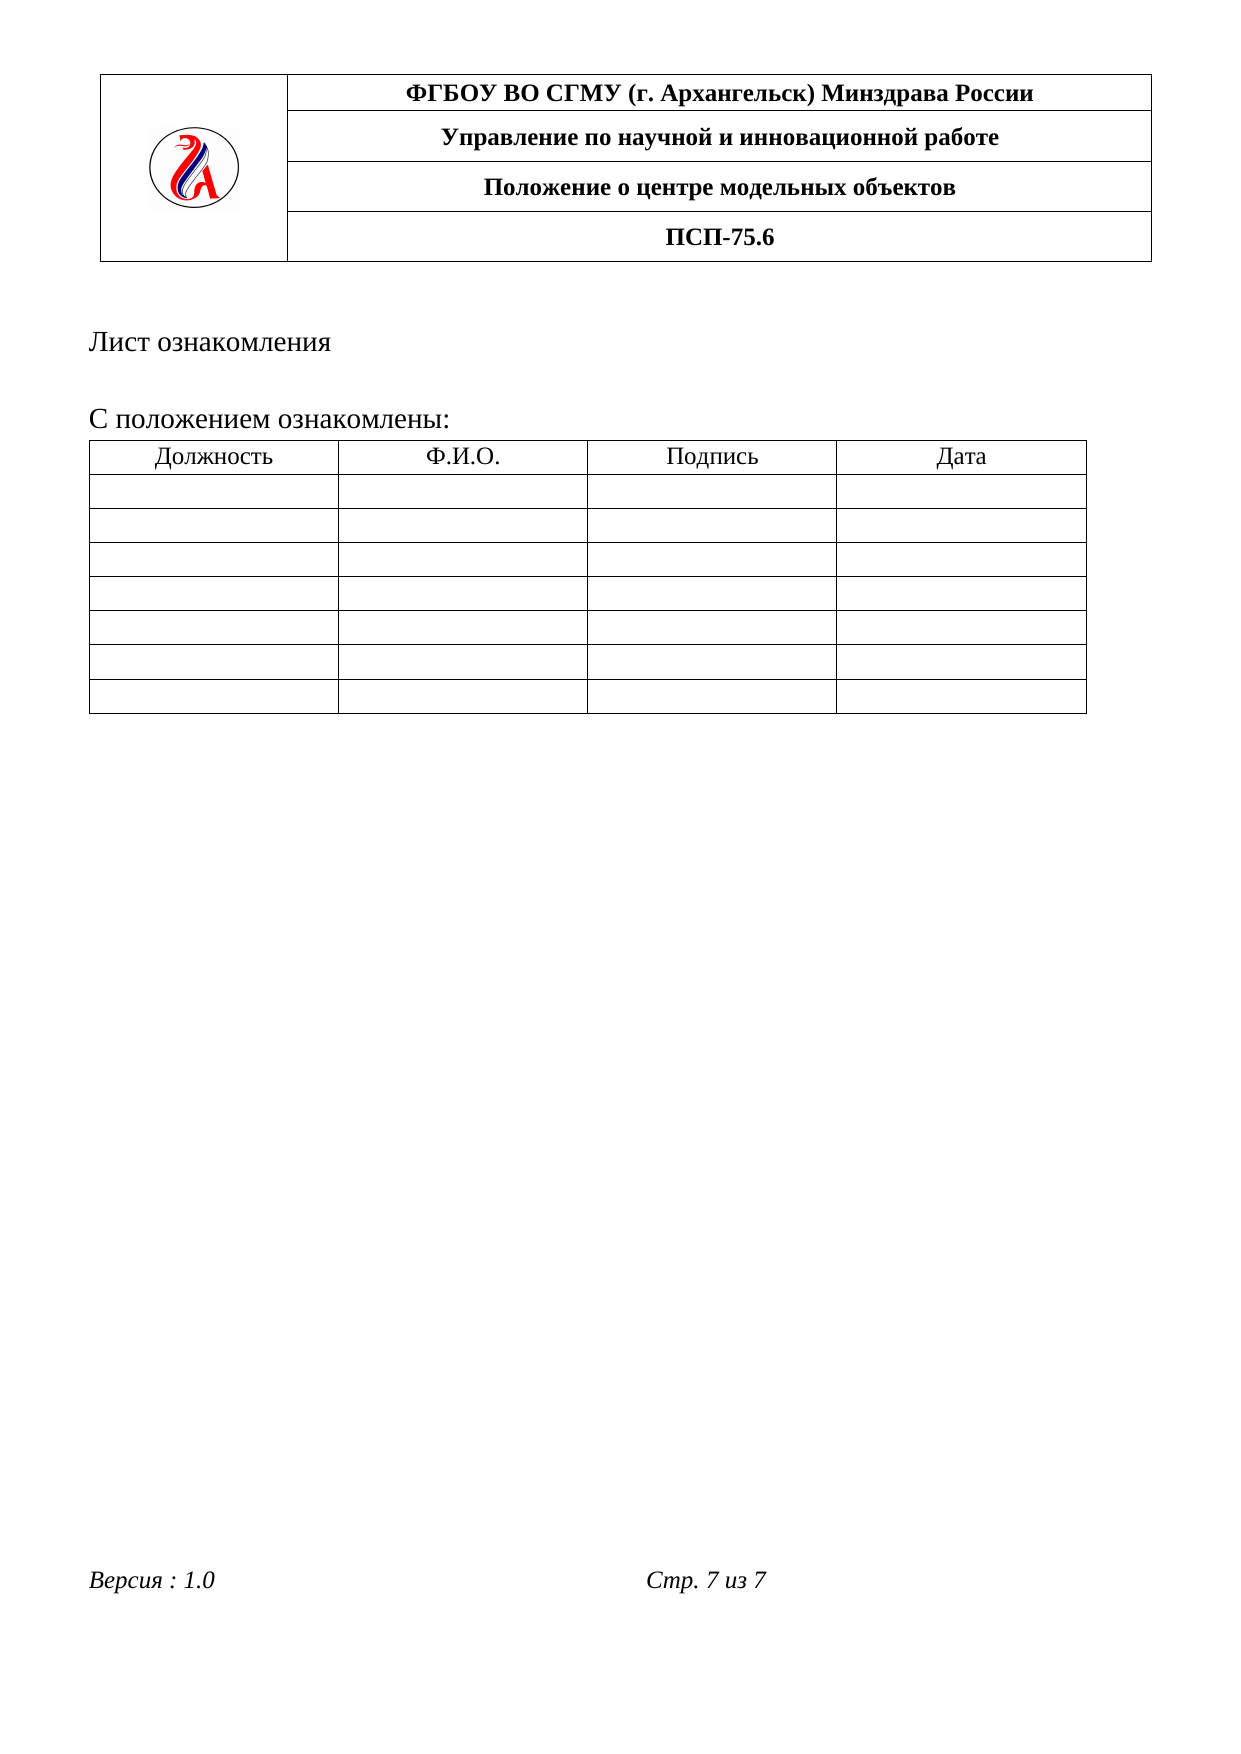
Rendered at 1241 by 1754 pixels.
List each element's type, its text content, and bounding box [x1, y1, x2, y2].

table_cell [588, 543, 836, 576]
table_cell [90, 509, 338, 542]
table_cell [339, 645, 587, 678]
text Лист ознакомления [89, 324, 1152, 358]
table_cell [339, 680, 587, 712]
table_cell [588, 611, 836, 644]
table_cell [339, 475, 587, 508]
table_cell [339, 509, 587, 542]
table_cell [90, 611, 338, 644]
table_cell [837, 611, 1086, 644]
table_cell [588, 645, 836, 678]
table_cell [339, 611, 587, 644]
text С положением ознакомлены: [89, 401, 1152, 435]
table_cell [90, 680, 338, 712]
table_cell [339, 543, 587, 576]
table_header Подпись [588, 441, 836, 474]
table_cell [837, 543, 1086, 576]
table_cell [90, 543, 338, 576]
table_cell [837, 577, 1086, 610]
table_header Дата [837, 441, 1086, 474]
table_cell [90, 577, 338, 610]
table_cell [90, 475, 338, 508]
table_cell [90, 645, 338, 678]
table_cell [837, 680, 1086, 712]
table_cell [837, 645, 1086, 678]
table_cell [837, 475, 1086, 508]
table_cell [588, 475, 836, 508]
table_cell [588, 577, 836, 610]
table_cell [588, 509, 836, 542]
table_cell [588, 680, 836, 712]
table_header Ф.И.О. [339, 441, 587, 474]
table_header Должность [90, 441, 338, 474]
table_cell [837, 509, 1086, 542]
table_cell [339, 577, 587, 610]
